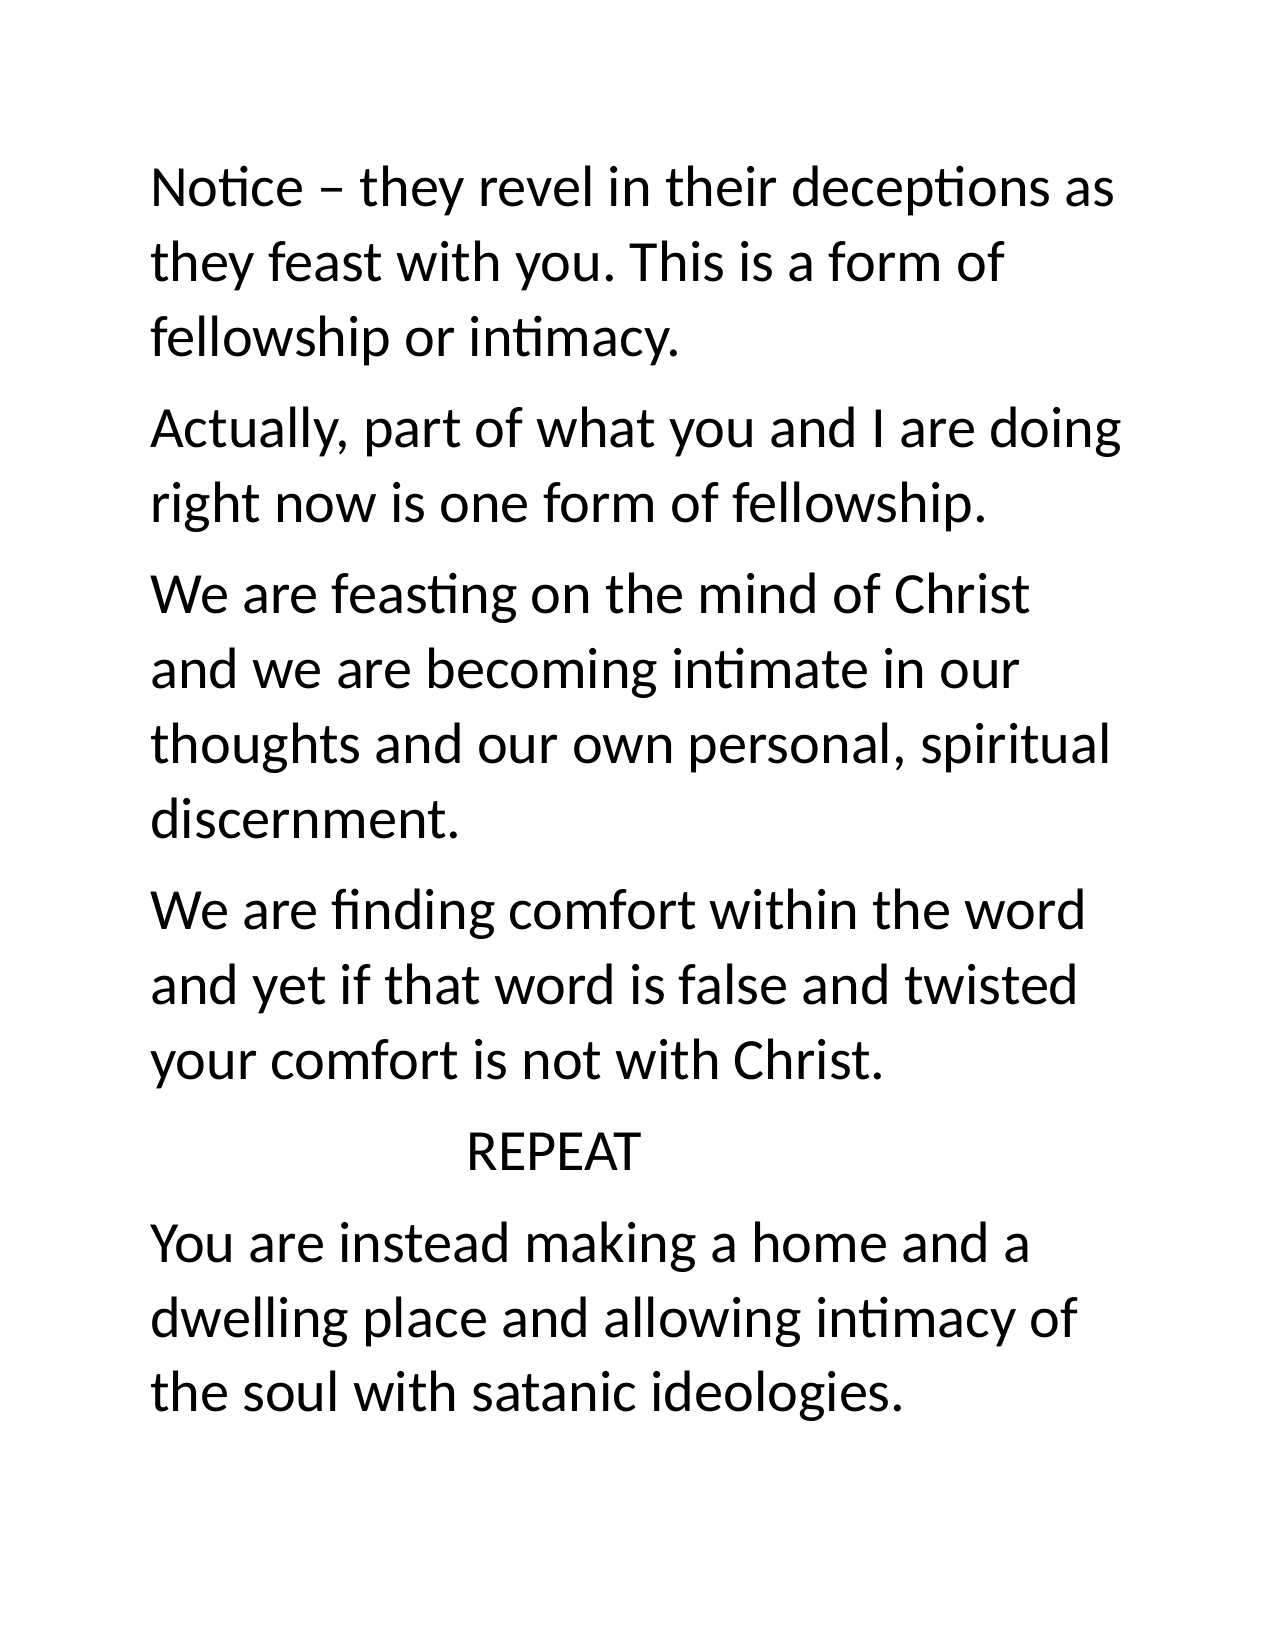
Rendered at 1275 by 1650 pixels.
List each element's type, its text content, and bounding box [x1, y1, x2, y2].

text You are instead making a home and a dwelling place and allowing intimacy of the soul with satanic ideologies. [150, 1206, 1125, 1426]
text Notice – they revel in their deceptions as they feast with you. This is a form of fellowship or intimacy. [150, 150, 1125, 371]
text REPEAT [150, 1114, 1125, 1185]
text We are finding comfort within the word and yet if that word is false and twisted your comfort is not with Christ. [150, 873, 1125, 1094]
text We are feasting on the mind of Christ and we are becoming intimate in our thoughts and our own personal, spiritual discernment. [150, 557, 1125, 853]
text Actually, part of what you and I are doing right now is one form of fellowship. [150, 391, 1125, 537]
